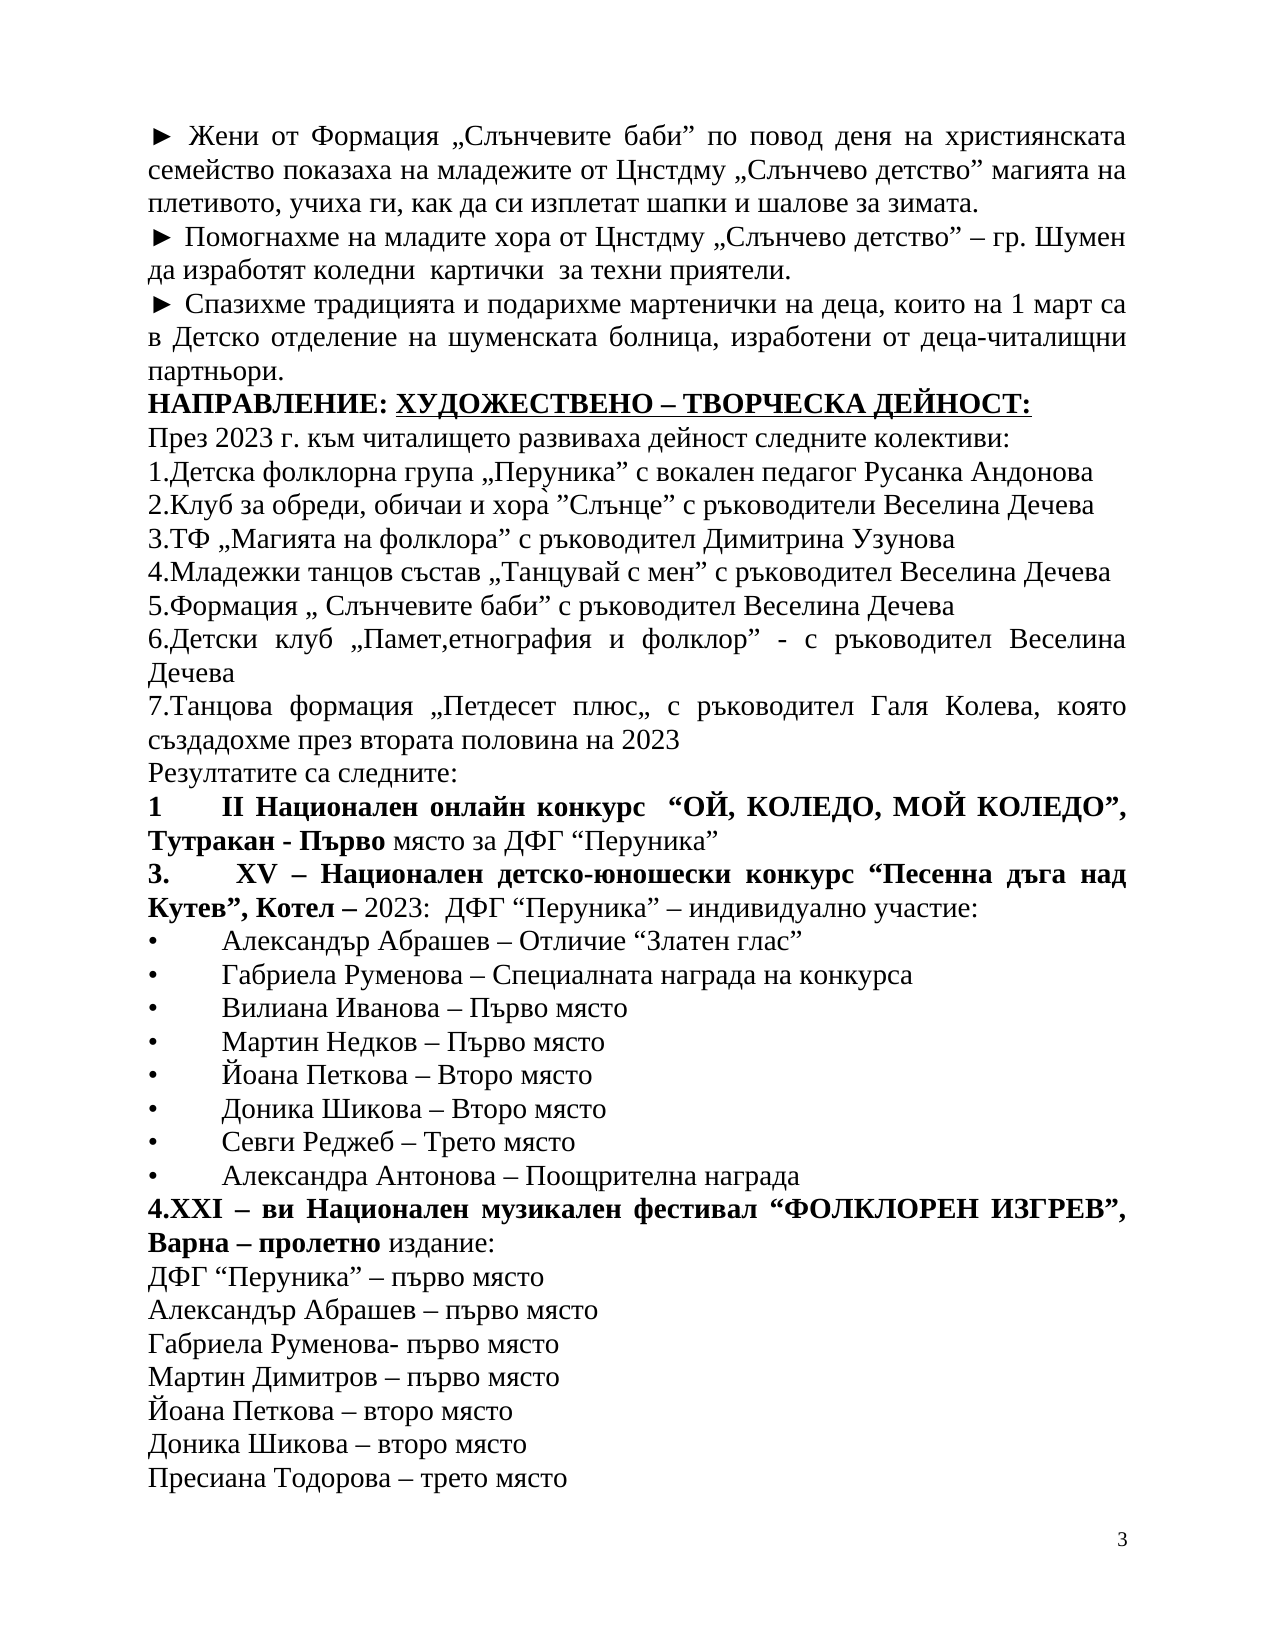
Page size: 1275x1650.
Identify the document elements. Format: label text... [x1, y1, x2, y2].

text • Йоана Петкова – Второ място [148, 1057, 1127, 1091]
text 3.ТФ „Магията на фолклора” с ръководител Димитрина Узунова [148, 521, 1127, 554]
text 4.Младежки танцов състав „Танцувай с мен” с ръководител Веселина Дечева [148, 554, 1127, 588]
text • Вилиана Иванова – Първо място [148, 990, 1127, 1024]
text • Мартин Недков – Първо място [148, 1024, 1127, 1057]
text 4.XXI – ви Национален музикален фестивал “ФОЛКЛОРЕН ИЗГРЕВ”, Варна – пролетно издание: [148, 1192, 1127, 1259]
text ► Спазихме традицията и подарихме мартенички на деца, които на 1 март са в Детско отделение на шуменската болница, изработени от деца-читалищни партньори. [148, 286, 1127, 387]
text 6.Детски клуб „Памет,етнография и фолклор” - с ръководител Веселина Дечева [148, 621, 1127, 688]
text • Доника Шикова – Второ място [148, 1091, 1127, 1124]
text • Габриела Руменова – Специалната награда на конкурса [148, 957, 1127, 990]
text Резултатите са следните: [148, 756, 1127, 789]
text Пресиана Тодорова – трето място [148, 1460, 1127, 1493]
text 1 II Национален онлайн конкурс “ОЙ, КОЛЕДО, МОЙ КОЛЕДО”, Тутракан - Първо място за ДФГ “Перуника” [148, 789, 1127, 856]
text ► Помогнахме на младите хора от Цнстдму „Слънчево детство” – гр. Шумен да изработят коледни картички за техни приятели. [148, 219, 1127, 286]
text • Александър Абрашев – Отличие “Златен глас” [148, 923, 1127, 957]
text 2.Клуб за обреди, обичаи и хора̀ ”Слънце” с ръководители Веселина Дечева [148, 487, 1127, 521]
text Йоана Петкова – второ място [148, 1393, 1127, 1426]
text ДФГ “Перуника” – първо място [148, 1259, 1127, 1292]
text 1.Детска фолклорна група „Перуника” с вокален педагог Русанка Андонова [148, 454, 1127, 487]
text Доника Шикова – второ място [148, 1426, 1127, 1460]
text Габриела Руменова- първо място [148, 1326, 1127, 1359]
text НАПРАВЛЕНИЕ: ХУДОЖЕСТВЕНО – ТВОРЧЕСКА ДЕЙНОСТ: [148, 387, 1127, 420]
text През 2023 г. към читалището развиваха дейност следните колективи: [148, 420, 1127, 454]
text 7.Танцова формация „Петдесет плюс„ с ръководител Галя Колева, която създадохме през втората половина на 2023 [148, 688, 1127, 756]
text Мартин Димитров – първо място [148, 1359, 1127, 1393]
text • Севги Реджеб – Трето място [148, 1124, 1127, 1158]
text ► Жени от Формация „Слънчевите баби” по повод деня на християнската семейство показаха на младежите от Цнстдму „Слънчево детство” магията на плетивото, учиха ги, как да си изплетат шапки и шалове за зимата. [148, 118, 1127, 219]
text • Александра Антонова – Поощрителна награда [148, 1158, 1127, 1192]
text 3. XV – Национален детско-юношески конкурс “Песенна дъга над Кутев”, Котел – 2023: ДФГ “Перуника” – индивидуално участие: [148, 856, 1127, 923]
text Александър Абрашев – първо място [148, 1292, 1127, 1326]
text 5.Формация „ Слънчевите баби” с ръководител Веселина Дечева [148, 588, 1127, 621]
